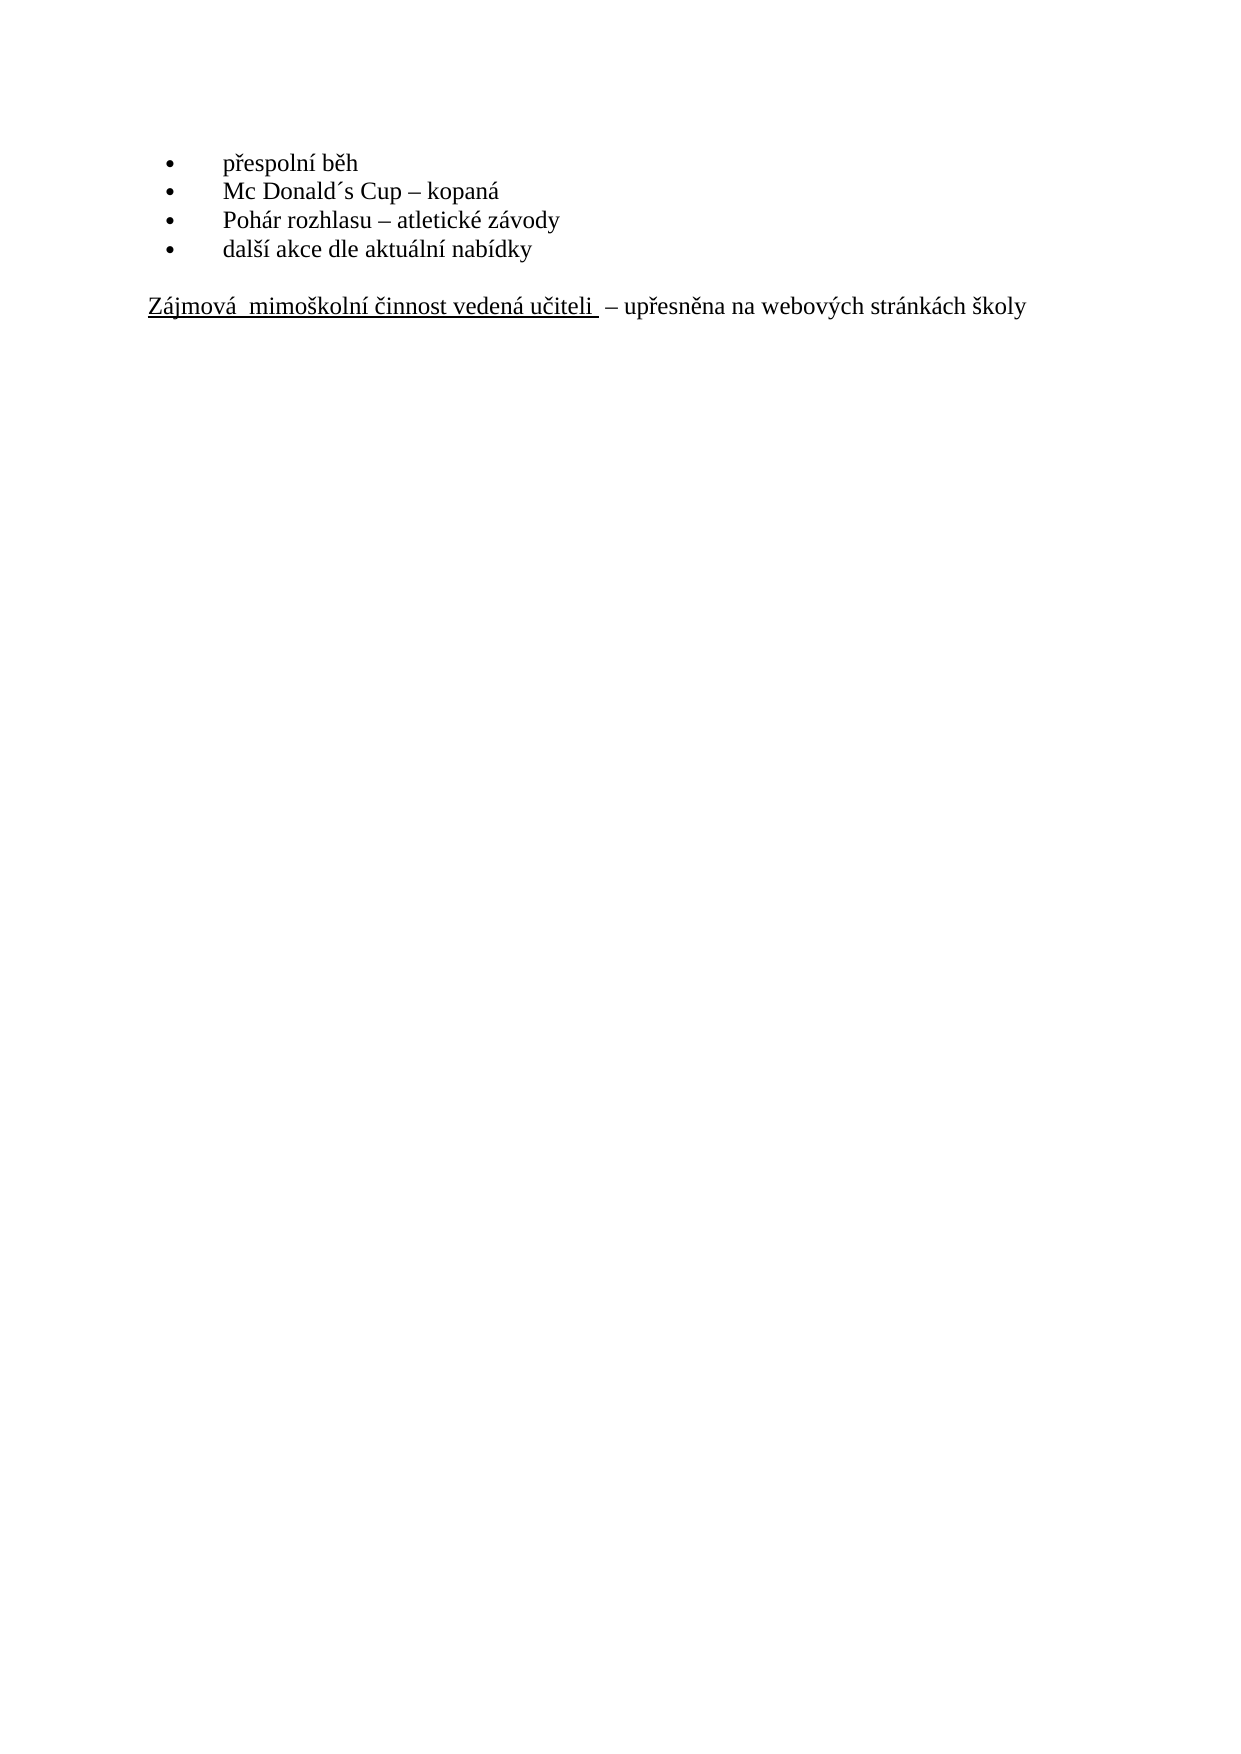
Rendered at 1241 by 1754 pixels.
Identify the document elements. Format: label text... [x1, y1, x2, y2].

list Mc Donald´s Cup – kopaná [166, 176, 1093, 205]
text Zájmová mimoškolní činnost vedená učiteli – upřesněna na webových stránkách školy [148, 291, 1093, 320]
list Pohár rozhlasu – atletické závody [166, 205, 1093, 234]
list další akce dle aktuální nabídky [166, 234, 1093, 263]
list přespolní běh [166, 148, 1093, 176]
